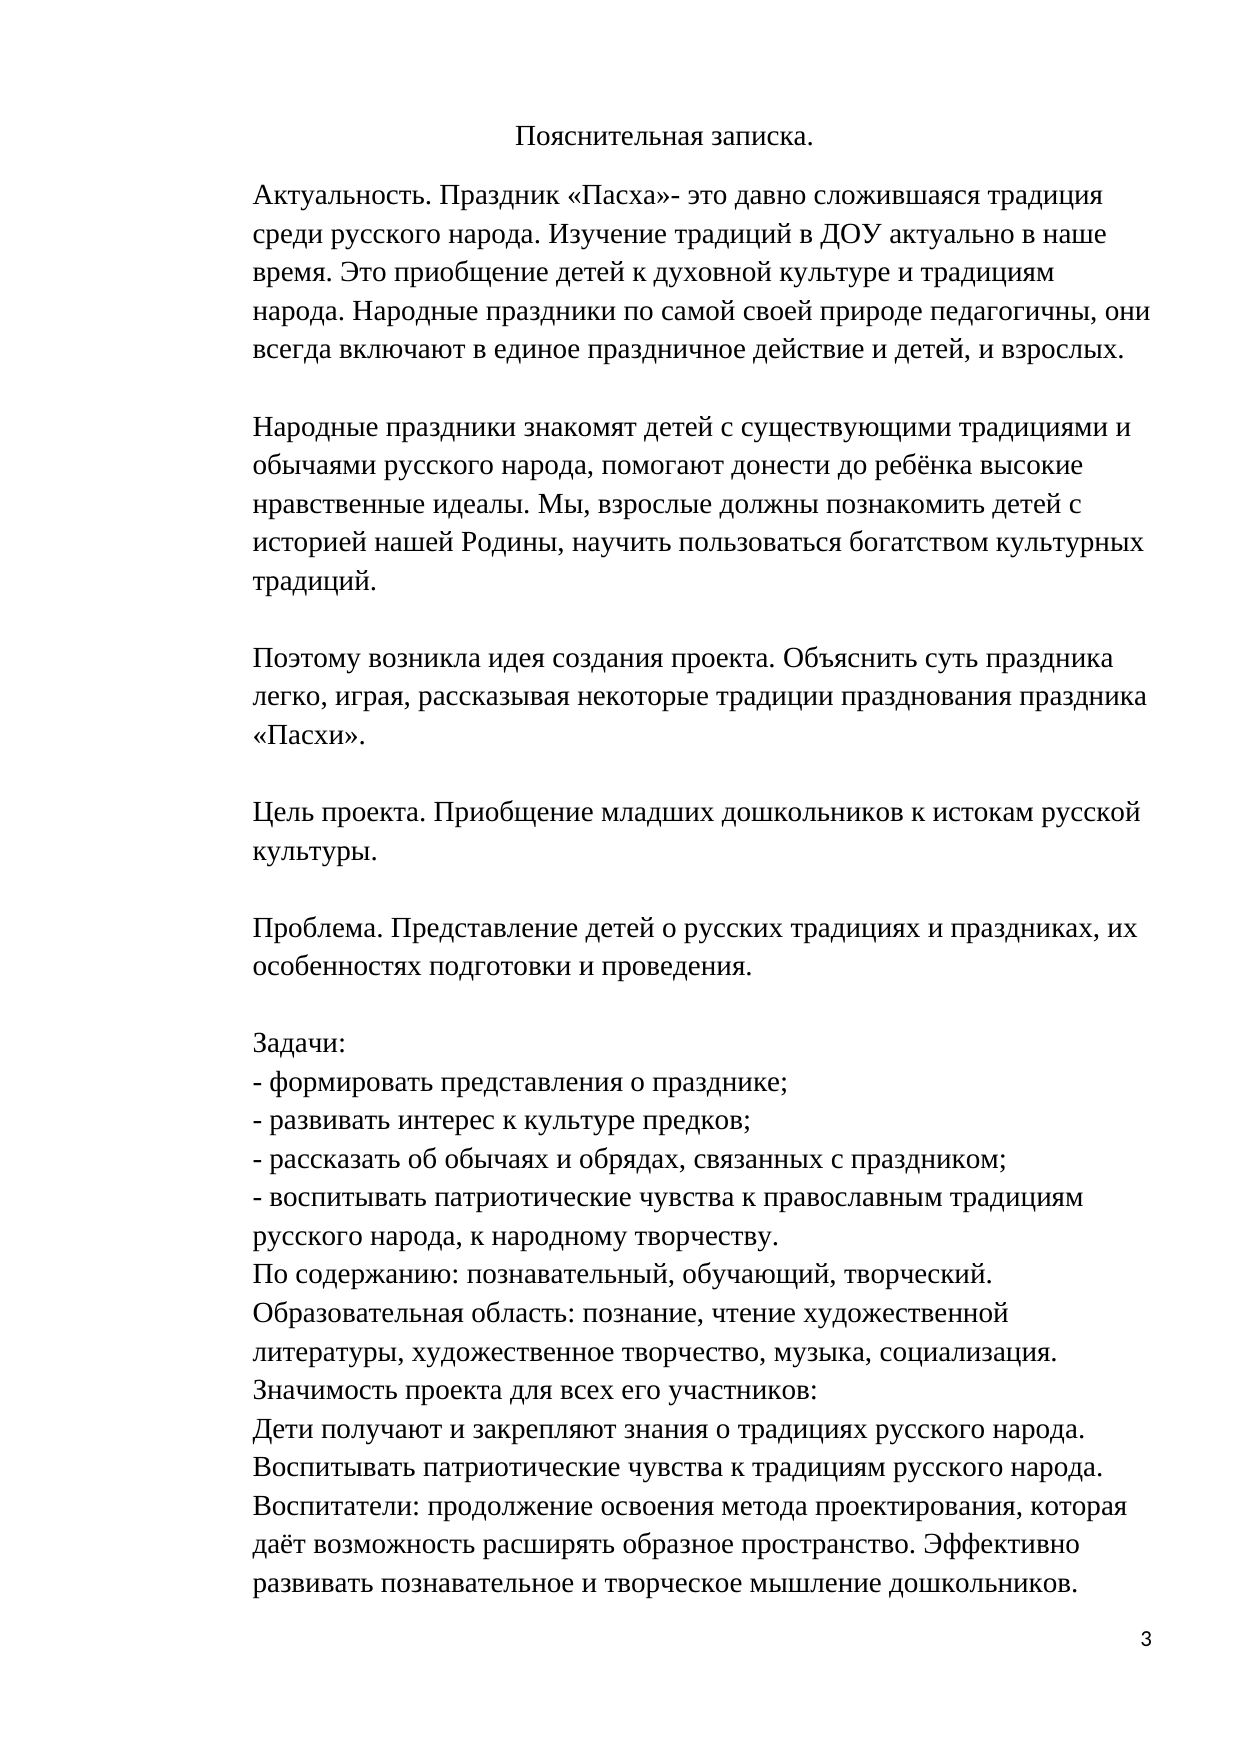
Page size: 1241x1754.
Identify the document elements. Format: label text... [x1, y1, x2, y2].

list Проблема. Представление детей о русских традициях и праздниках, их особенностях подготовки и проведения. [252, 910, 1152, 982]
list Задачи: [252, 1025, 1152, 1059]
list Народные праздники знакомят детей с существующими традициями и обычаями русского народа, помогают донести до ребёнка высокие нравственные идеалы. Мы, взрослые должны познакомить детей с историей нашей Родины, научить пользоваться богатством культурных традиций. [252, 409, 1152, 596]
list Значимость проекта для всех его участников: [252, 1372, 1152, 1406]
list - рассказать об обычаях и обрядах, связанных с праздником; [252, 1141, 1152, 1174]
list Поэтому возникла идея создания проекта. Объяснить суть праздника легко, играя, рассказывая некоторые традиции празднования праздника «Пасхи». [252, 640, 1152, 751]
list - воспитывать патриотические чувства к православным традициям русского народа, к народному творчеству. [252, 1179, 1152, 1252]
list - развивать интерес к культуре предков; [252, 1102, 1152, 1136]
list Дети получают и закрепляют знания о традициях русского народа. [252, 1411, 1152, 1444]
text Пояснительная записка. [177, 118, 1152, 152]
list Актуальность. Праздник «Пасха»- это давно сложившаяся традиция среди русского народа. Изучение традиций в ДОУ актуально в наше время. Это приобщение детей к духовной культуре и традициям народа. Народные праздники по самой своей природе педагогичны, они всегда включают в единое праздничное действие и детей, и взрослых. [252, 177, 1152, 365]
list Воспитывать патриотические чувства к традициям русского народа. [252, 1449, 1152, 1483]
list Воспитатели: продолжение освоения метода проектирования, которая даёт возможность расширять образное пространство. Эффективно развивать познавательное и творческое мышление дошкольников. [252, 1488, 1152, 1598]
list По содержанию: познавательный, обучающий, творческий. [252, 1257, 1152, 1290]
list - формировать представления о празднике; [252, 1064, 1152, 1097]
list Образовательная область: познание, чтение художественной литературы, художественное творчество, музыка, социализация. [252, 1295, 1152, 1367]
list Цель проекта. Приобщение младших дошкольников к истокам русской культуры. [252, 794, 1152, 866]
